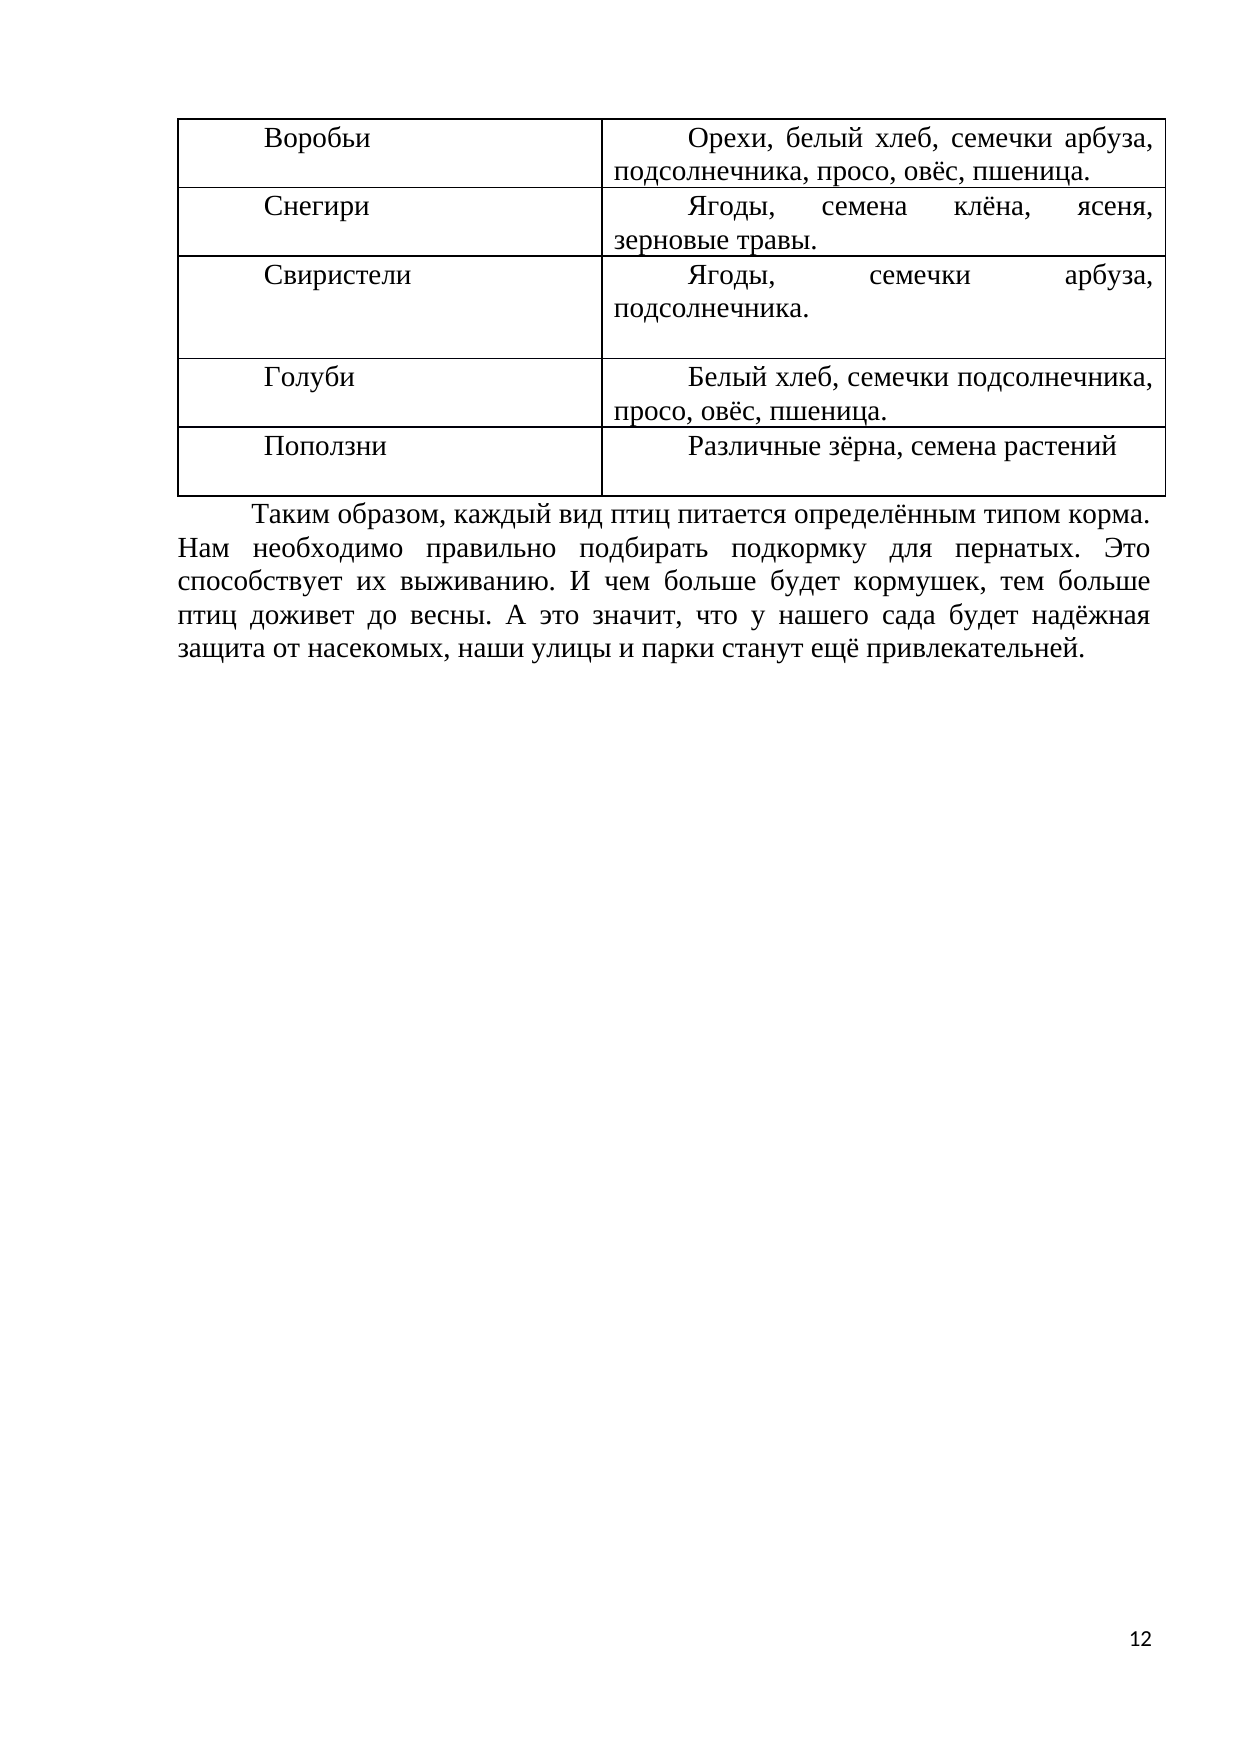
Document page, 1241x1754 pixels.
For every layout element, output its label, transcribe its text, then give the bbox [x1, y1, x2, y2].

table_cell Голуби [179, 359, 601, 426]
table_cell Ягоды, семечки арбуза, подсолнечника. [603, 257, 1165, 358]
table_cell Белый хлеб, семечки подсолнечника, просо, овёс, пшеница. [603, 359, 1165, 426]
table_cell Воробьи [179, 120, 601, 187]
table_cell Ягоды, семена клёна, ясеня, зерновые травы. [603, 188, 1165, 255]
table_cell Свиристели [179, 257, 601, 358]
table_cell Различные зёрна, семена растений [603, 428, 1165, 495]
table_cell Снегири [179, 188, 601, 255]
table_cell Орехи, белый хлеб, семечки арбуза, подсолнечника, просо, овёс, пшеница. [603, 120, 1165, 187]
table_cell Поползни [179, 428, 601, 495]
text Таким образом, каждый вид птиц питается определённым типом корма. Нам необходимо правильно подбирать подкормку для пернатых. Это способствует их выживанию. И чем больше будет кормушек, тем больше птиц доживет до весны. А это значит, что у нашего сада будет надёжная защита от насекомых, наши улицы и парки станут ещё привлекательней. [177, 497, 1152, 664]
